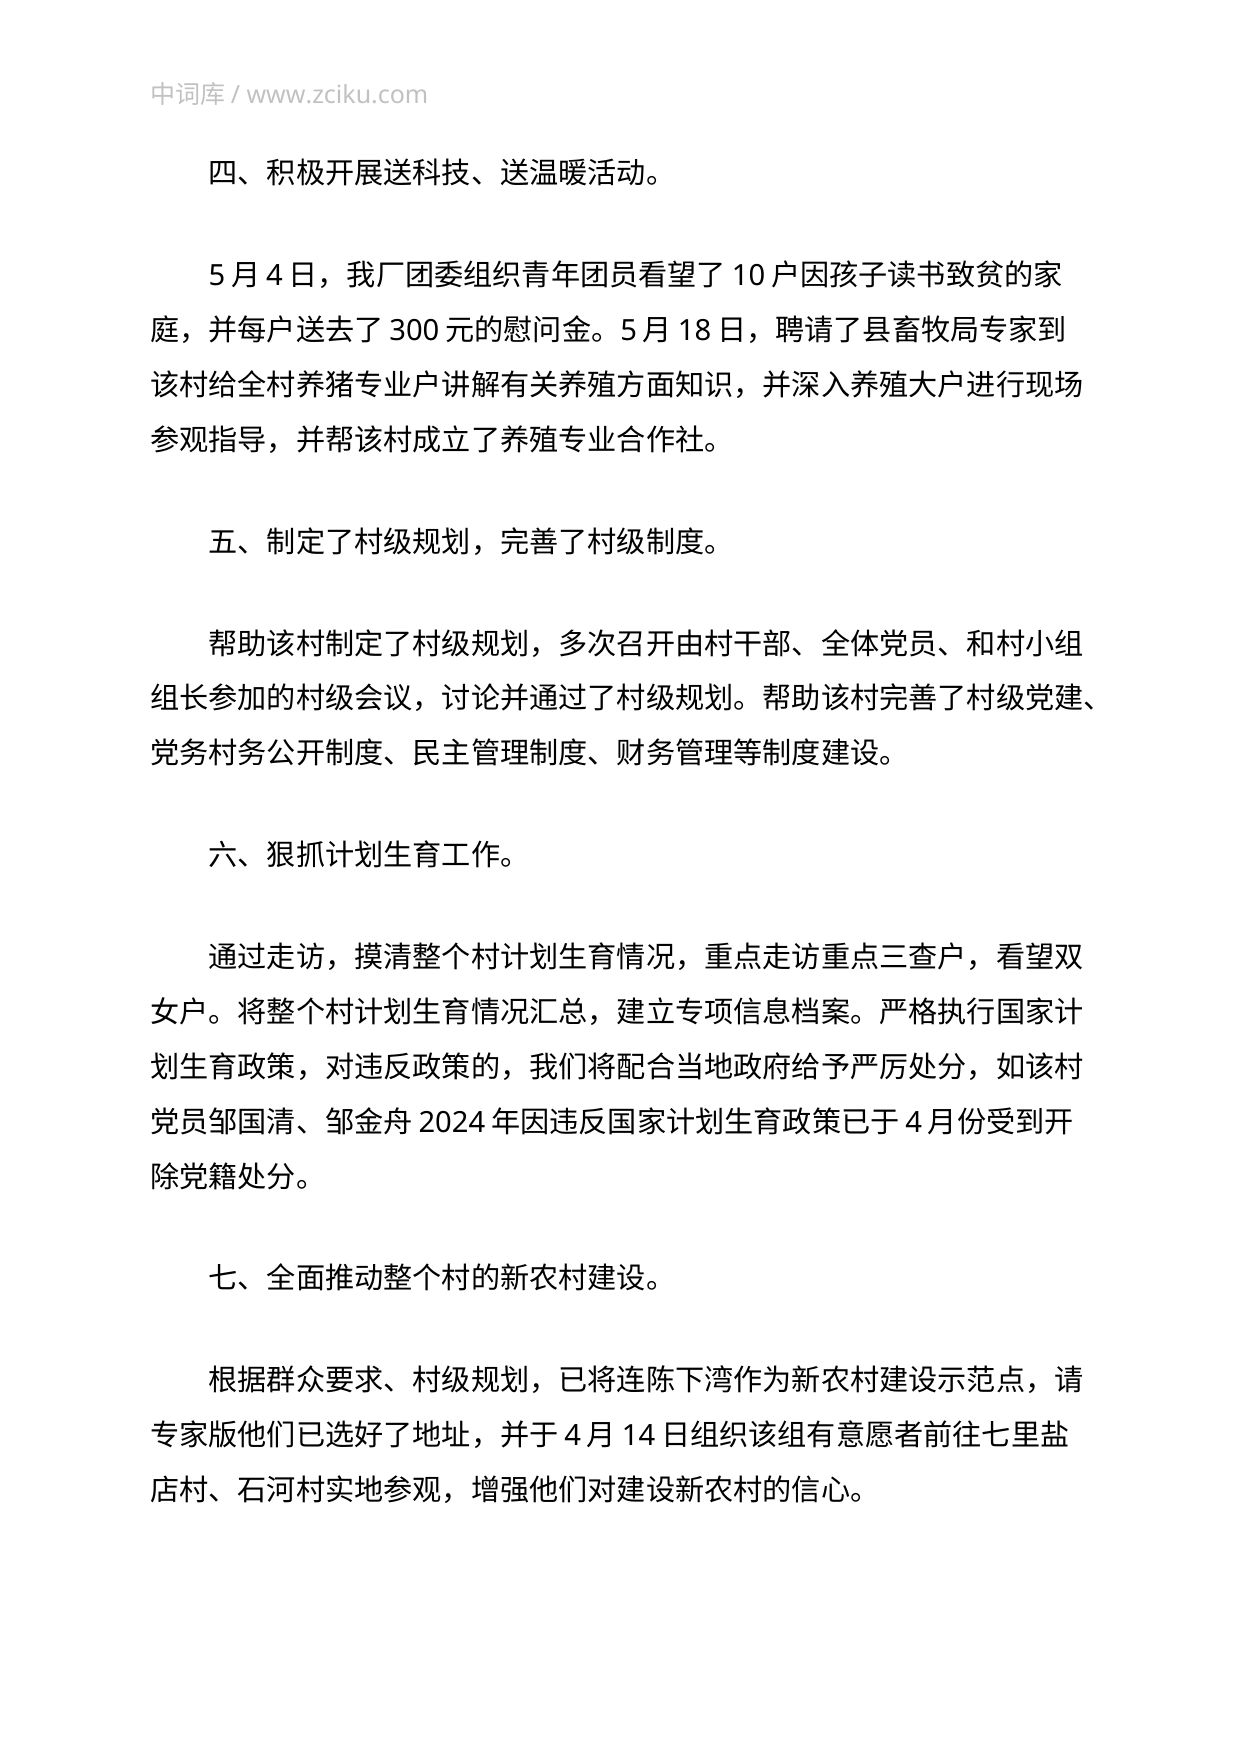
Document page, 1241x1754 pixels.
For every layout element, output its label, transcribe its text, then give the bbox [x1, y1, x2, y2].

text 5月4日，我厂团委组织青年团员看望了10户因孩子读书致贫的家庭，并每户送去了300元的慰问金。5月18日，聘请了县畜牧局专家到该村给全村养猪专业户讲解有关养殖方面知识，并深入养殖大户进行现场参观指导，并帮该村成立了养殖专业合作社。 [150, 252, 1090, 459]
text 帮助该村制定了村级规划，多次召开由村干部、全体党员、和村小组组长参加的村级会议，讨论并通过了村级规划。帮助该村完善了村级党建、党务村务公开制度、民主管理制度、财务管理等制度建设。 [150, 620, 1090, 772]
text 四、积极开展送科技、送温暖活动。 [150, 150, 1090, 192]
text 五、制定了村级规划，完善了村级制度。 [150, 518, 1090, 561]
text 根据群众要求、村级规划，已将连陈下湾作为新农村建设示范点，请专家版他们已选好了地址，并于4月14日组织该组有意愿者前往七里盐店村、石河村实地参观，增强他们对建设新农村的信心。 [150, 1357, 1090, 1509]
text 通过走访，摸清整个村计划生育情况，重点走访重点三查户，看望双女户。将整个村计划生育情况汇总，建立专项信息档案。严格执行国家计划生育政策，对违反政策的，我们将配合当地政府给予严厉处分，如该村党员邹国清、邹金舟2024年因违反国家计划生育政策已于4月份受到开除党籍处分。 [150, 933, 1090, 1196]
text 七、全面推动整个村的新农村建设。 [150, 1255, 1090, 1297]
text 六、狠抓计划生育工作。 [150, 832, 1090, 874]
